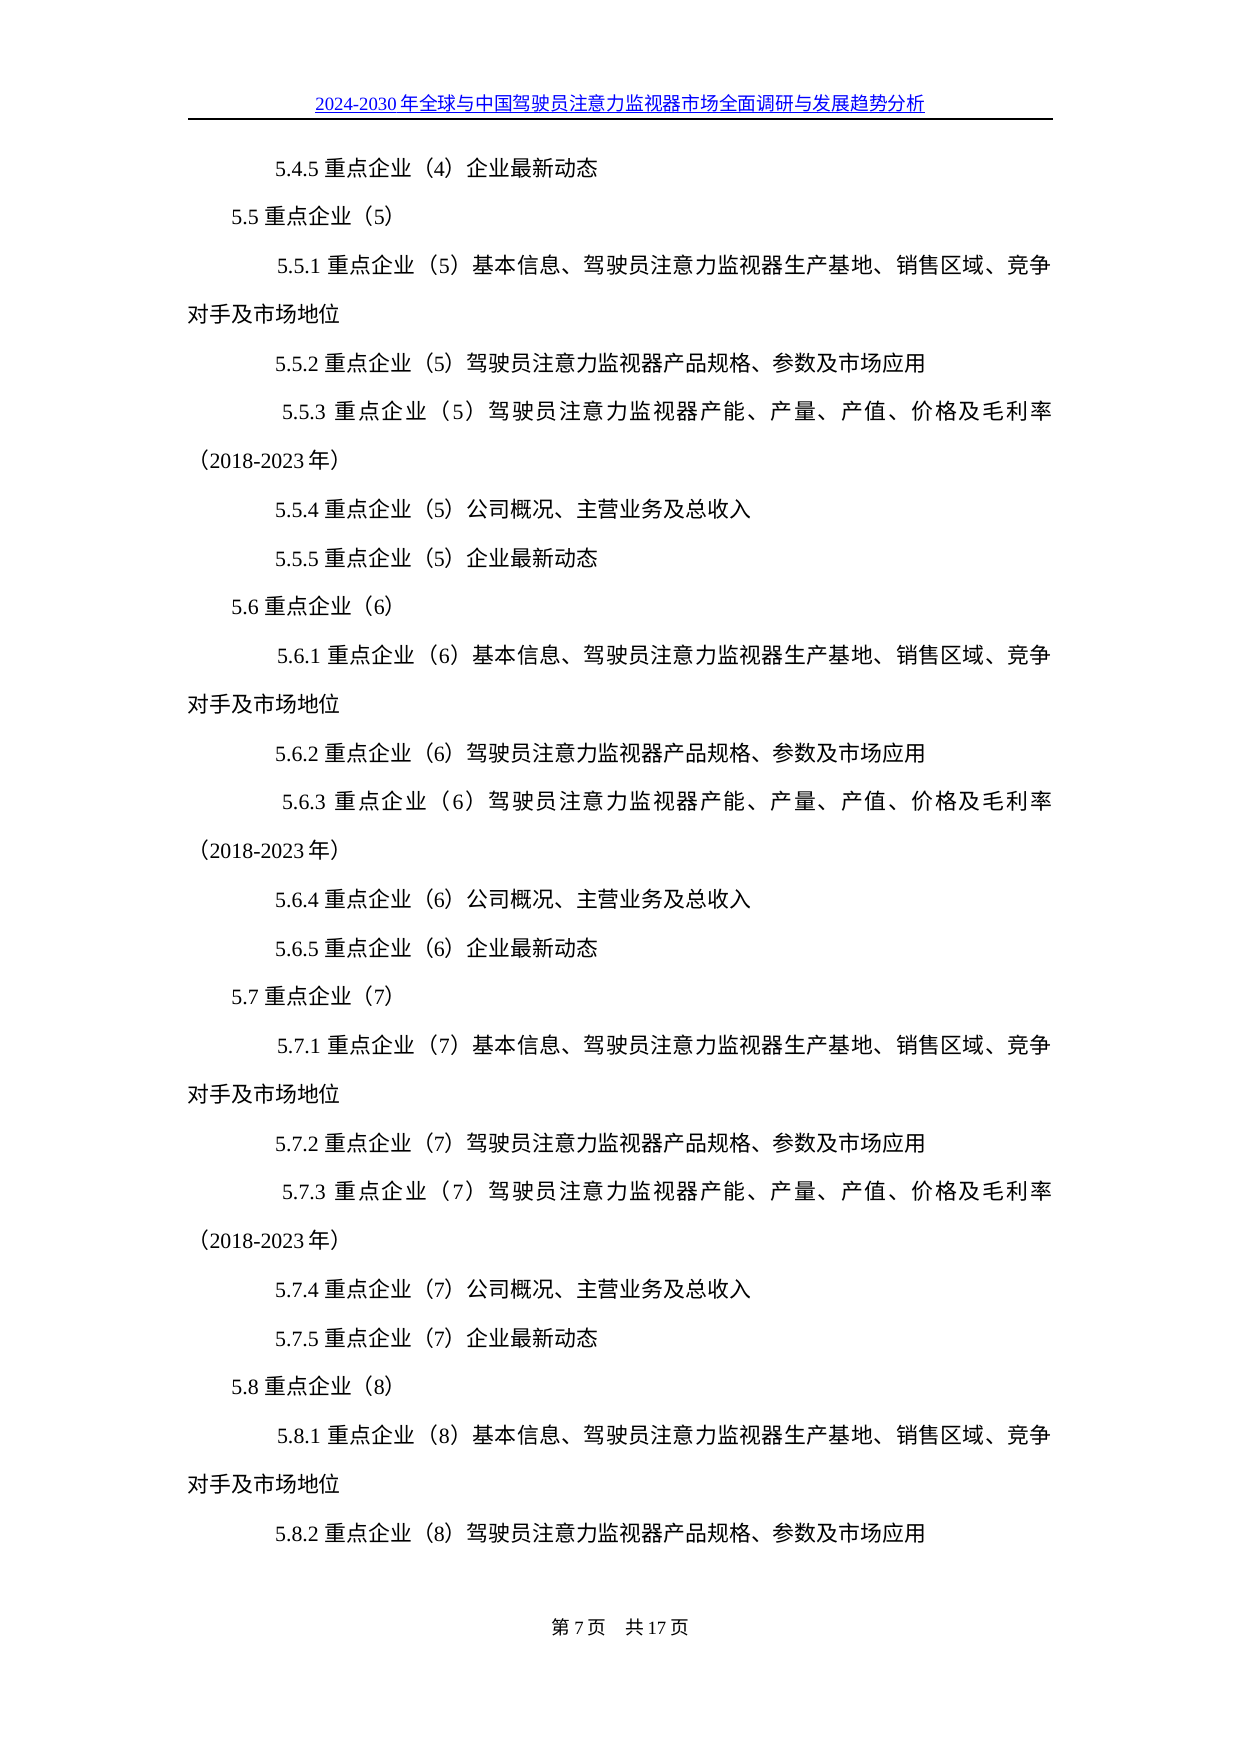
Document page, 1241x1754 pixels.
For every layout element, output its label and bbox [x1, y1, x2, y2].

text [187, 150, 1053, 1548]
